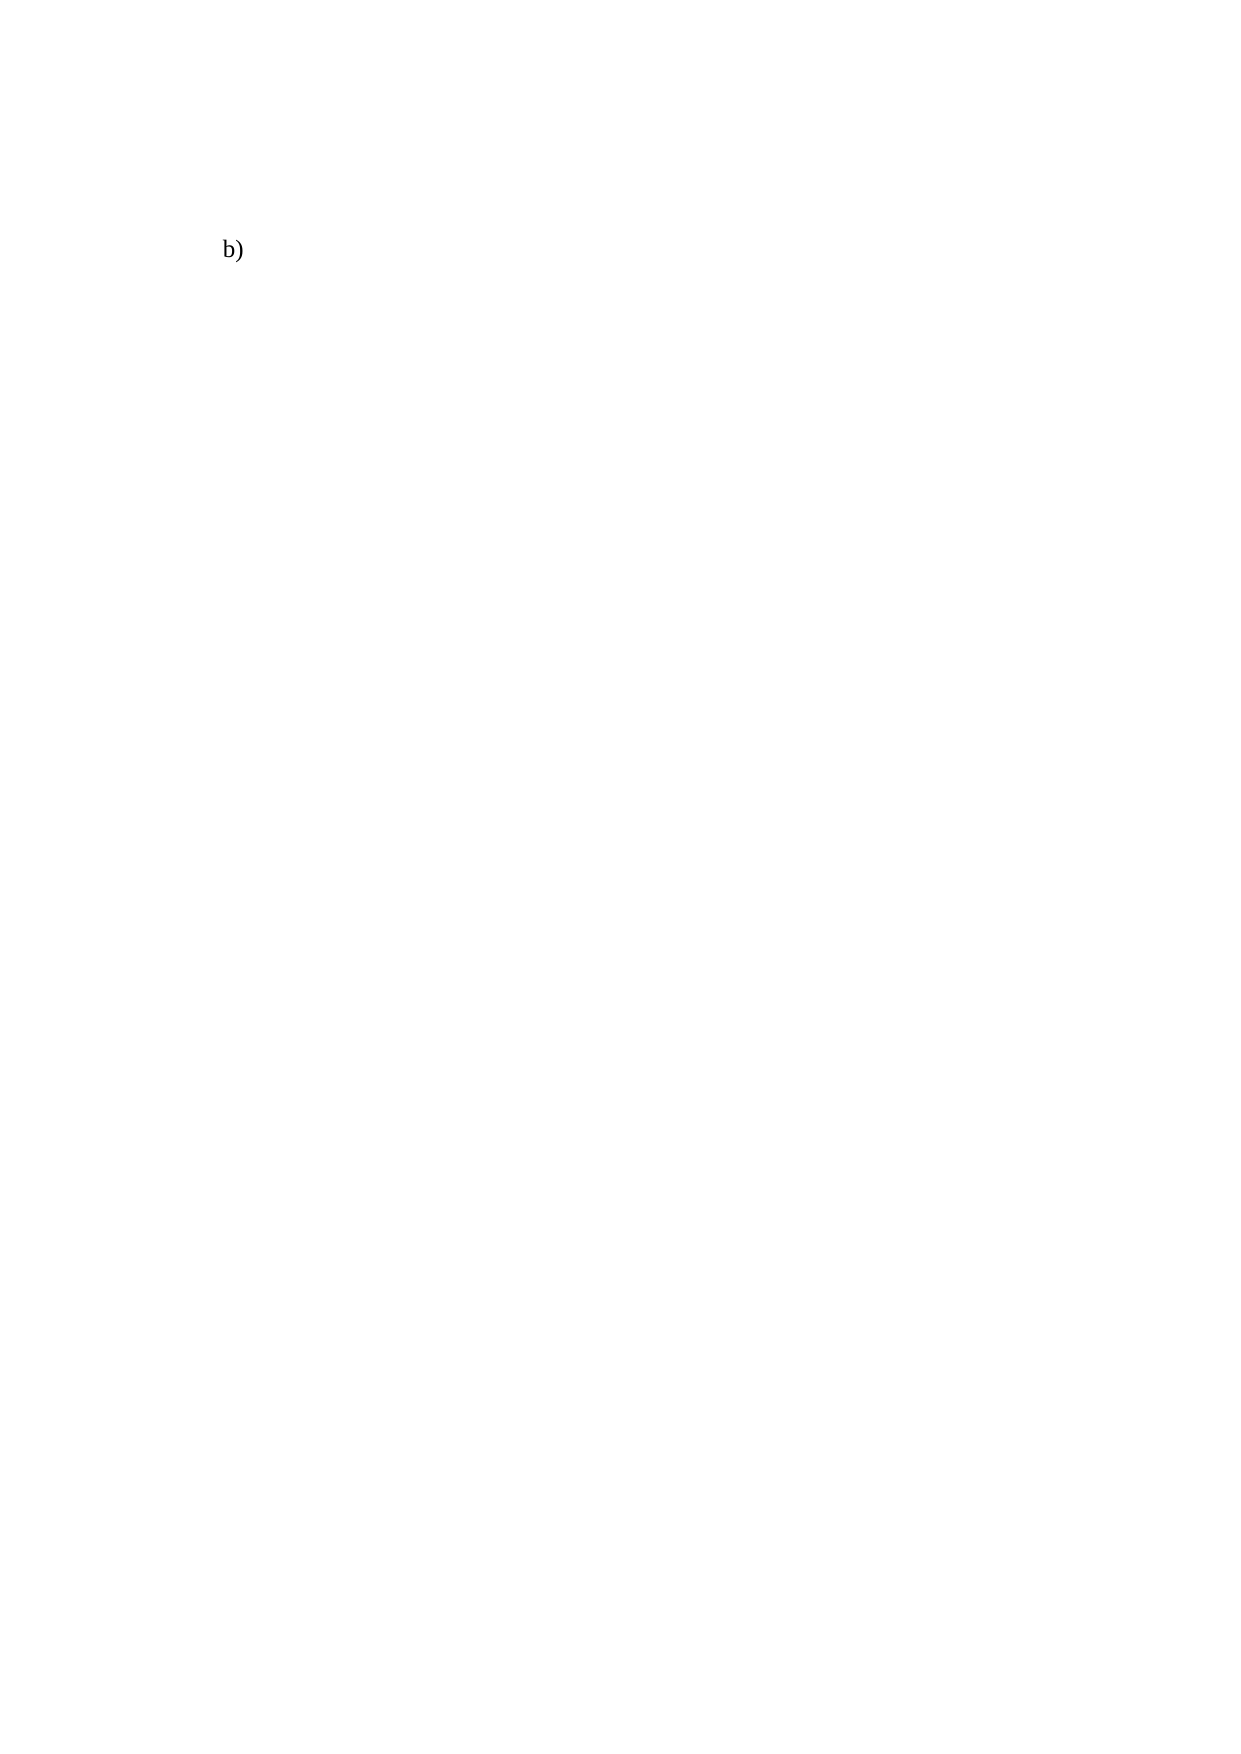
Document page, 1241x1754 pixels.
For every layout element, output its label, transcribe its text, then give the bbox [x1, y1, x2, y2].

list b) [223, 234, 583, 263]
